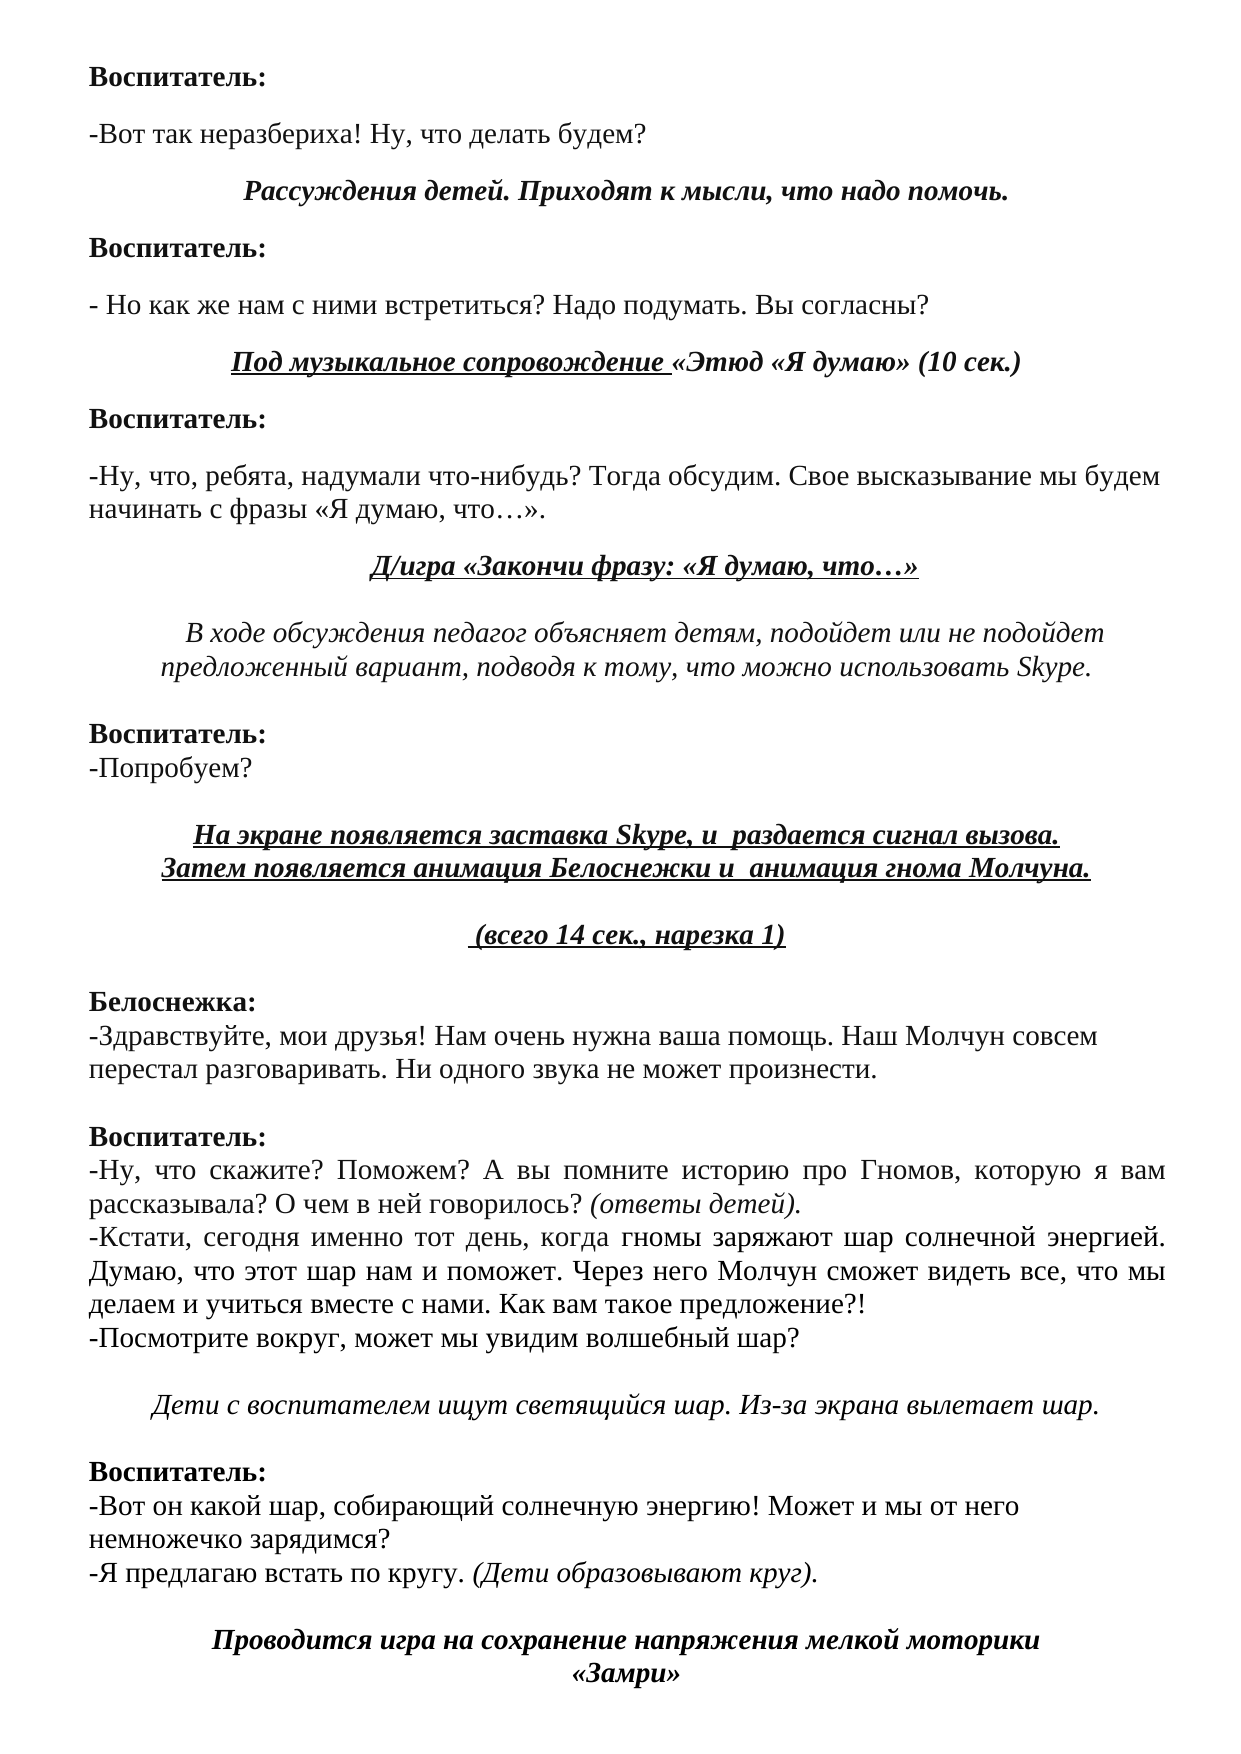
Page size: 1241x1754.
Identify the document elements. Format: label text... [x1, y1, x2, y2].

text - Но как же нам с ними встретиться? Надо подумать. Вы согласны? [89, 287, 1167, 321]
text Воспитатель: [89, 1119, 1167, 1152]
text -Кстати, сегодня именно тот день, когда гномы заряжают шар солнечной энергией. Думаю, что этот шар нам и поможет. Через него Молчун сможет видеть все, что мы делаем и учиться вместе с нами. Как вам такое предложение?! [89, 1219, 1167, 1320]
text «Замри» [89, 1655, 1167, 1689]
text Д/игра «Закончи фразу: «Я думаю, что…» [89, 548, 1167, 582]
text На экране появляется заставка Skype, и раздается сигнал вызова. [89, 817, 1167, 850]
text -Я предлагаю встать по кругу. (Дети образовывают круг). [89, 1555, 1167, 1588]
text Проводится игра на сохранение напряжения мелкой моторики [89, 1622, 1167, 1655]
text Белоснежка: [89, 984, 1167, 1018]
text -Посмотрите вокруг, может мы увидим волшебный шар? [89, 1320, 1167, 1353]
text -Вот так неразбериха! Ну, что делать будем? [89, 116, 1167, 149]
text Воспитатель: [89, 401, 1167, 434]
text Рассуждения детей. Приходят к мысли, что надо помочь. [89, 173, 1167, 207]
text -Ну, что скажите? Поможем? А вы помните историю про Гномов, которую я вам рассказывала? О чем в ней говорилось? (ответы детей). [89, 1152, 1167, 1219]
text Воспитатель: [89, 230, 1167, 263]
text Воспитатель: [89, 716, 1167, 750]
text -Вот он какой шар, собирающий солнечную энергию! Может и мы от него немножечко зарядимся? [89, 1488, 1167, 1555]
text Под музыкальное сопровождение «Этюд «Я думаю» (10 сек.) [89, 344, 1167, 377]
text Воспитатель: [89, 59, 1167, 93]
text -Здравствуйте, мои друзья! Нам очень нужна ваша помощь. Наш Молчун совсем перестал разговаривать. Ни одного звука не может произнести. [89, 1018, 1167, 1085]
text Затем появляется анимация Белоснежки и анимация гнома Молчуна. [89, 850, 1167, 884]
text -Попробуем? [89, 750, 1167, 783]
text Дети с воспитателем ищут светящийся шар. Из-за экрана вылетает шар. [89, 1387, 1167, 1421]
text В ходе обсуждения педагог объясняет детям, подойдет или не подойдет предложенный вариант, подводя к тому, что можно использовать Skype. [89, 616, 1167, 683]
text -Ну, что, ребята, надумали что-нибудь? Тогда обсудим. Свое высказывание мы будем начинать с фразы «Я думаю, что…». [89, 458, 1167, 525]
text Воспитатель: [89, 1454, 1167, 1488]
text (всего 14 сек., нарезка 1) [89, 917, 1167, 951]
